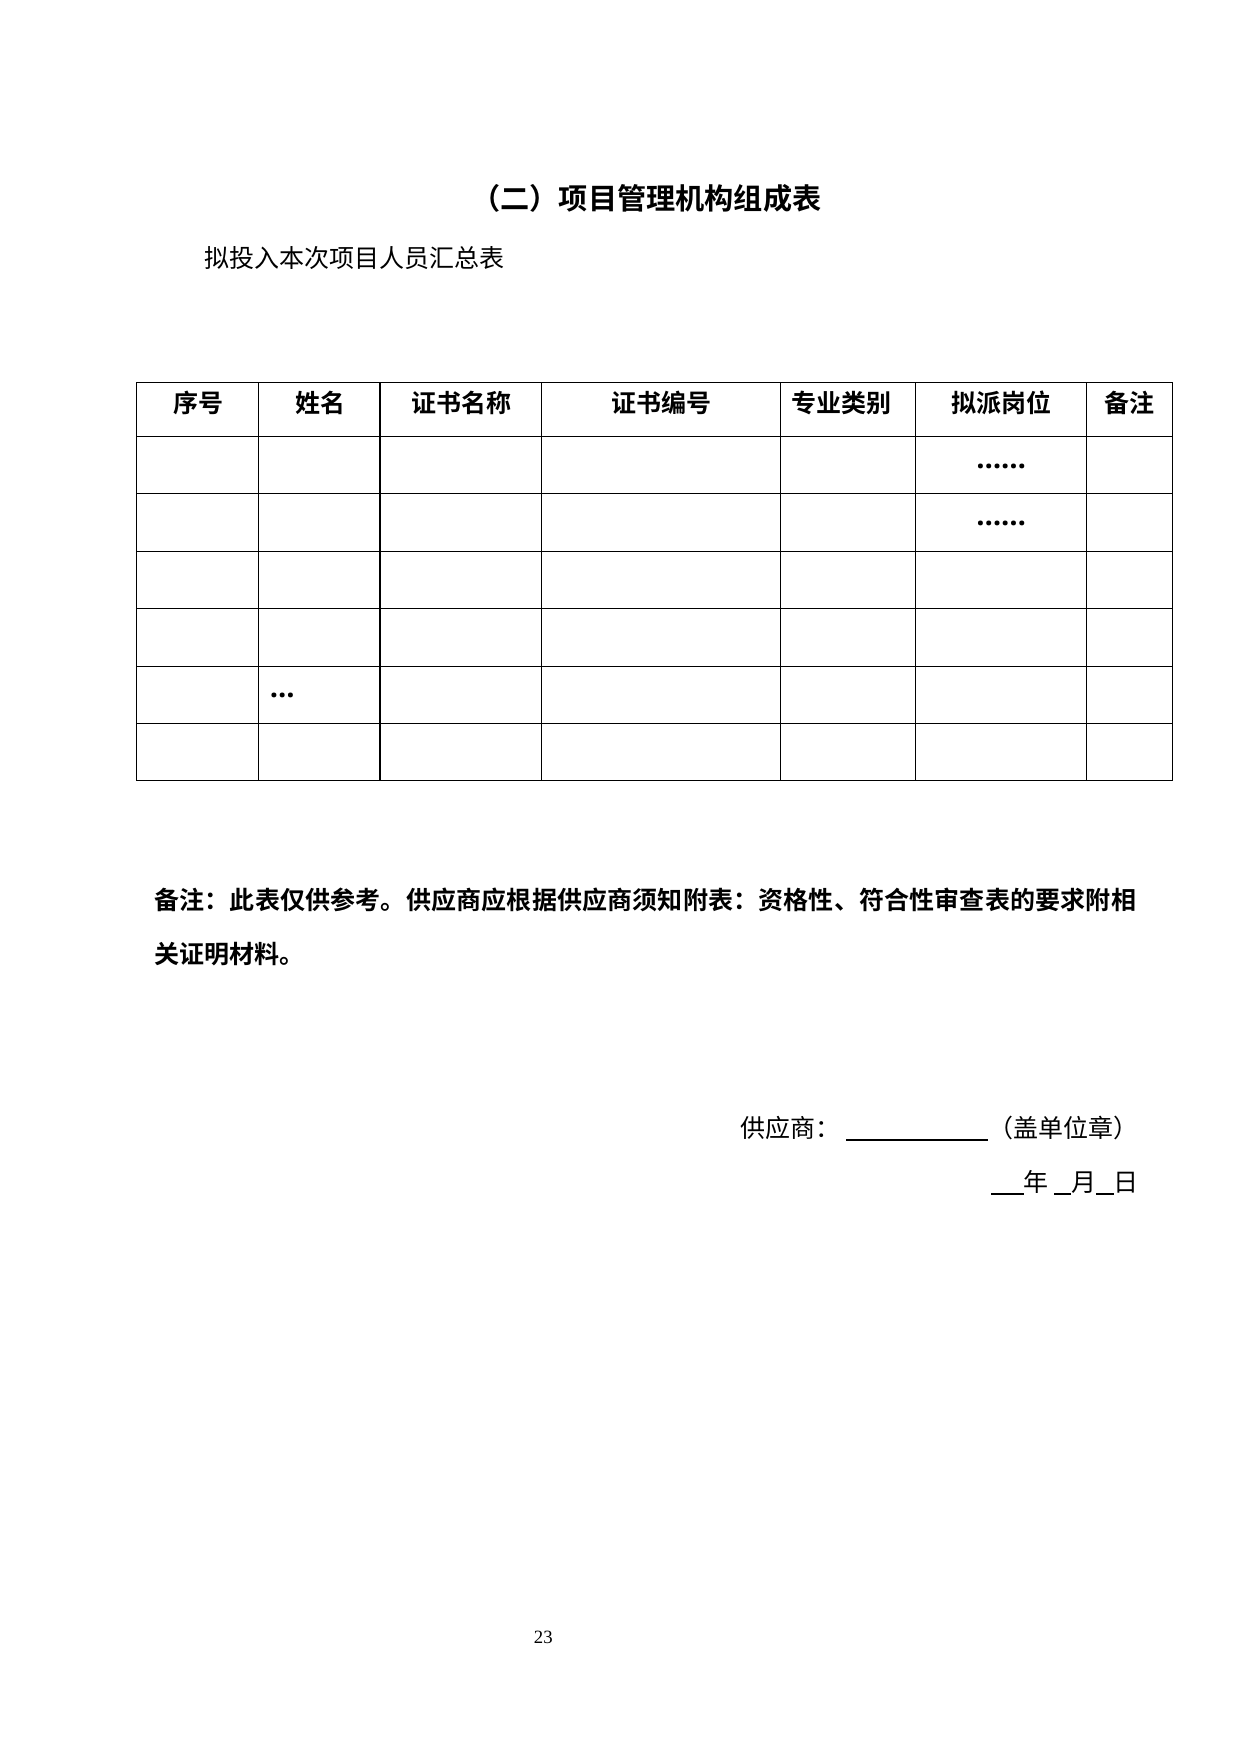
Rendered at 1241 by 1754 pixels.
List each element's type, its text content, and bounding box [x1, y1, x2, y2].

table_cell ... [259, 667, 379, 723]
table_cell [542, 667, 780, 723]
table_cell …… [916, 437, 1086, 493]
table_header 拟派岗位 [916, 383, 1086, 436]
text 年 月 日 [154, 1162, 1138, 1199]
table_cell [916, 552, 1086, 608]
table_cell [542, 724, 780, 780]
table_cell [781, 667, 915, 723]
table_header 备注 [1087, 383, 1172, 436]
table_header 专业类别 [781, 383, 915, 436]
table_cell [137, 494, 258, 551]
text 拟投入本次项目人员汇总表 [154, 239, 1138, 275]
table_cell [259, 724, 379, 780]
text 供应商： （盖单位章） [154, 1108, 1138, 1144]
table_cell [381, 667, 541, 723]
table_cell [381, 609, 541, 666]
table_cell [381, 724, 541, 780]
table_cell [542, 437, 780, 493]
table_header 证书编号 [542, 383, 780, 436]
table_cell [137, 667, 258, 723]
table_cell [1087, 494, 1172, 551]
table_cell [259, 609, 379, 666]
table_cell [542, 609, 780, 666]
table_cell [916, 667, 1086, 723]
table_cell [381, 552, 541, 608]
table_cell [259, 552, 379, 608]
table_cell [259, 494, 379, 551]
table_cell [259, 437, 379, 493]
table_cell [1087, 724, 1172, 780]
table_cell [781, 609, 915, 666]
table_cell [137, 552, 258, 608]
text （二）项目管理机构组成表 [154, 175, 1138, 218]
table_cell [1087, 552, 1172, 608]
table_cell [137, 437, 258, 493]
table_cell [1087, 609, 1172, 666]
table_header 序号 [137, 383, 258, 436]
table_header 姓名 [259, 383, 379, 436]
text 备注：此表仅供参考。供应商应根据供应商须知附表：资格性、符合性审查表的要求附相关证明材料。 [154, 880, 1138, 971]
table_cell …… [916, 494, 1086, 551]
table_cell [916, 609, 1086, 666]
table_cell [137, 724, 258, 780]
table_cell [137, 609, 258, 666]
table_cell [1087, 667, 1172, 723]
table_cell [542, 494, 780, 551]
table_cell [781, 724, 915, 780]
table_cell [1087, 437, 1172, 493]
table_cell [381, 494, 541, 551]
table_cell [381, 437, 541, 493]
table_cell [781, 437, 915, 493]
table_cell [916, 724, 1086, 780]
table_cell [542, 552, 780, 608]
table_cell [781, 552, 915, 608]
table_header 证书名称 [381, 383, 541, 436]
table_cell [781, 494, 915, 551]
